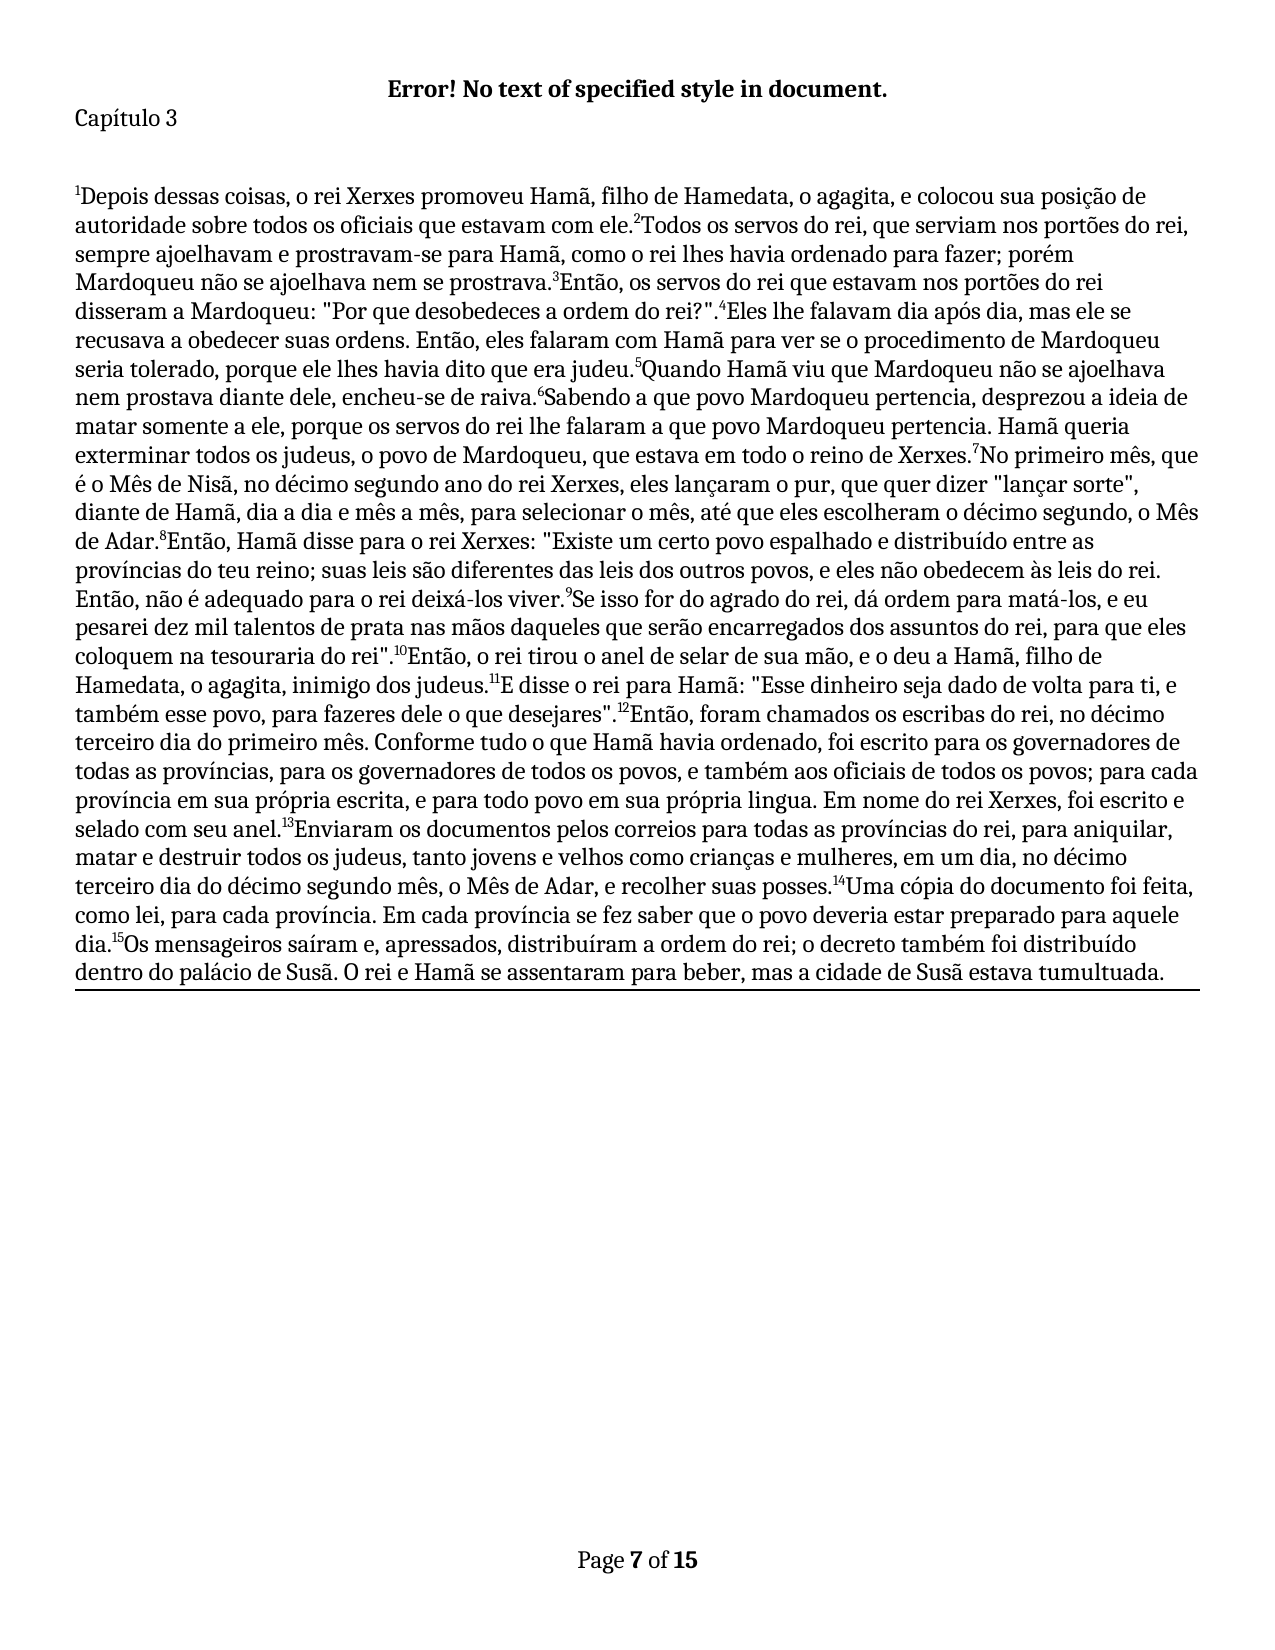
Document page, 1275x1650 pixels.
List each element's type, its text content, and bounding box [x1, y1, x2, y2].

text Capítulo 3 [75, 104, 1200, 161]
text 1Depois dessas coisas, o rei Xerxes promoveu Hamã, filho de Hamedata, o agagita, e colocou sua posição de autoridade sobre todos os oficiais que estavam com ele.2Todos os servos do rei, que serviam nos portões do rei, sempre ajoelhavam e prostravam-se para Hamã, como o rei lhes havia ordenado para fazer; porém Mardoqueu não se ajoelhava nem se prostrava.3Então, os servos do rei que estavam nos portões do rei disseram a Mardoqueu: "Por que desobedeces a ordem do rei?".4Eles lhe falavam dia após dia, mas ele se recusava a obedecer suas ordens. Então, eles falaram com Hamã para ver se o procedimento de Mardoqueu seria tolerado, porque ele lhes havia dito que era judeu.5Quando Hamã viu que Mardoqueu não se ajoelhava nem prostava diante dele, encheu-se de raiva.6Sabendo a que povo Mardoqueu pertencia, desprezou a ideia de matar somente a ele, porque os servos do rei lhe falaram a que povo Mardoqueu pertencia. Hamã queria exterminar todos os judeus, o povo de Mardoqueu, que estava em todo o reino de Xerxes.7No primeiro mês, que é o Mês de Nisã, no décimo segundo ano do rei Xerxes, eles lançaram o pur, que quer dizer "lançar sorte", diante de Hamã, dia a dia e mês a mês, para selecionar o mês, até que eles escolheram o décimo segundo, o Mês de Adar.8Então, Hamã disse para o rei Xerxes: "Existe um certo povo espalhado e distribuído entre as províncias do teu reino; suas leis são diferentes das leis dos outros povos, e eles não obedecem às leis do rei. Então, não é adequado para o rei deixá-los viver.9Se isso for do agrado do rei, dá ordem para matá-los, e eu pesarei dez mil talentos de prata nas mãos daqueles que serão encarregados dos assuntos do rei, para que eles coloquem na tesouraria do rei".10Então, o rei tirou o anel de selar de sua mão, e o deu a Hamã, filho de Hamedata, o agagita, inimigo dos judeus.11E disse o rei para Hamã: "Esse dinheiro seja dado de volta para ti, e também esse povo, para fazeres dele o que desejares".12Então, foram chamados os escribas do rei, no décimo terceiro dia do primeiro mês. Conforme tudo o que Hamã havia ordenado, foi escrito para os governadores de todas as províncias, para os governadores de todos os povos, e também aos oficiais de todos os povos; para cada província em sua própria escrita, e para todo povo em sua própria lingua. Em nome do rei Xerxes, foi escrito e selado com seu anel.13Enviaram os documentos pelos correios para todas as províncias do rei, para aniquilar, matar e destruir todos os judeus, tanto jovens e velhos como crianças e mulheres, em um dia, no décimo terceiro dia do décimo segundo mês, o Mês de Adar, e recolher suas posses.14Uma cópia do documento foi feita, como lei, para cada província. Em cada província se fez saber que o povo deveria estar preparado para aquele dia.15Os mensageiros saíram e, apressados, distribuíram a ordem do rei; o decreto também foi distribuído dentro do palácio de Susã. O rei e Hamã se assentaram para beber, mas a cidade de Susã estava tumultuada. [75, 182, 1200, 989]
